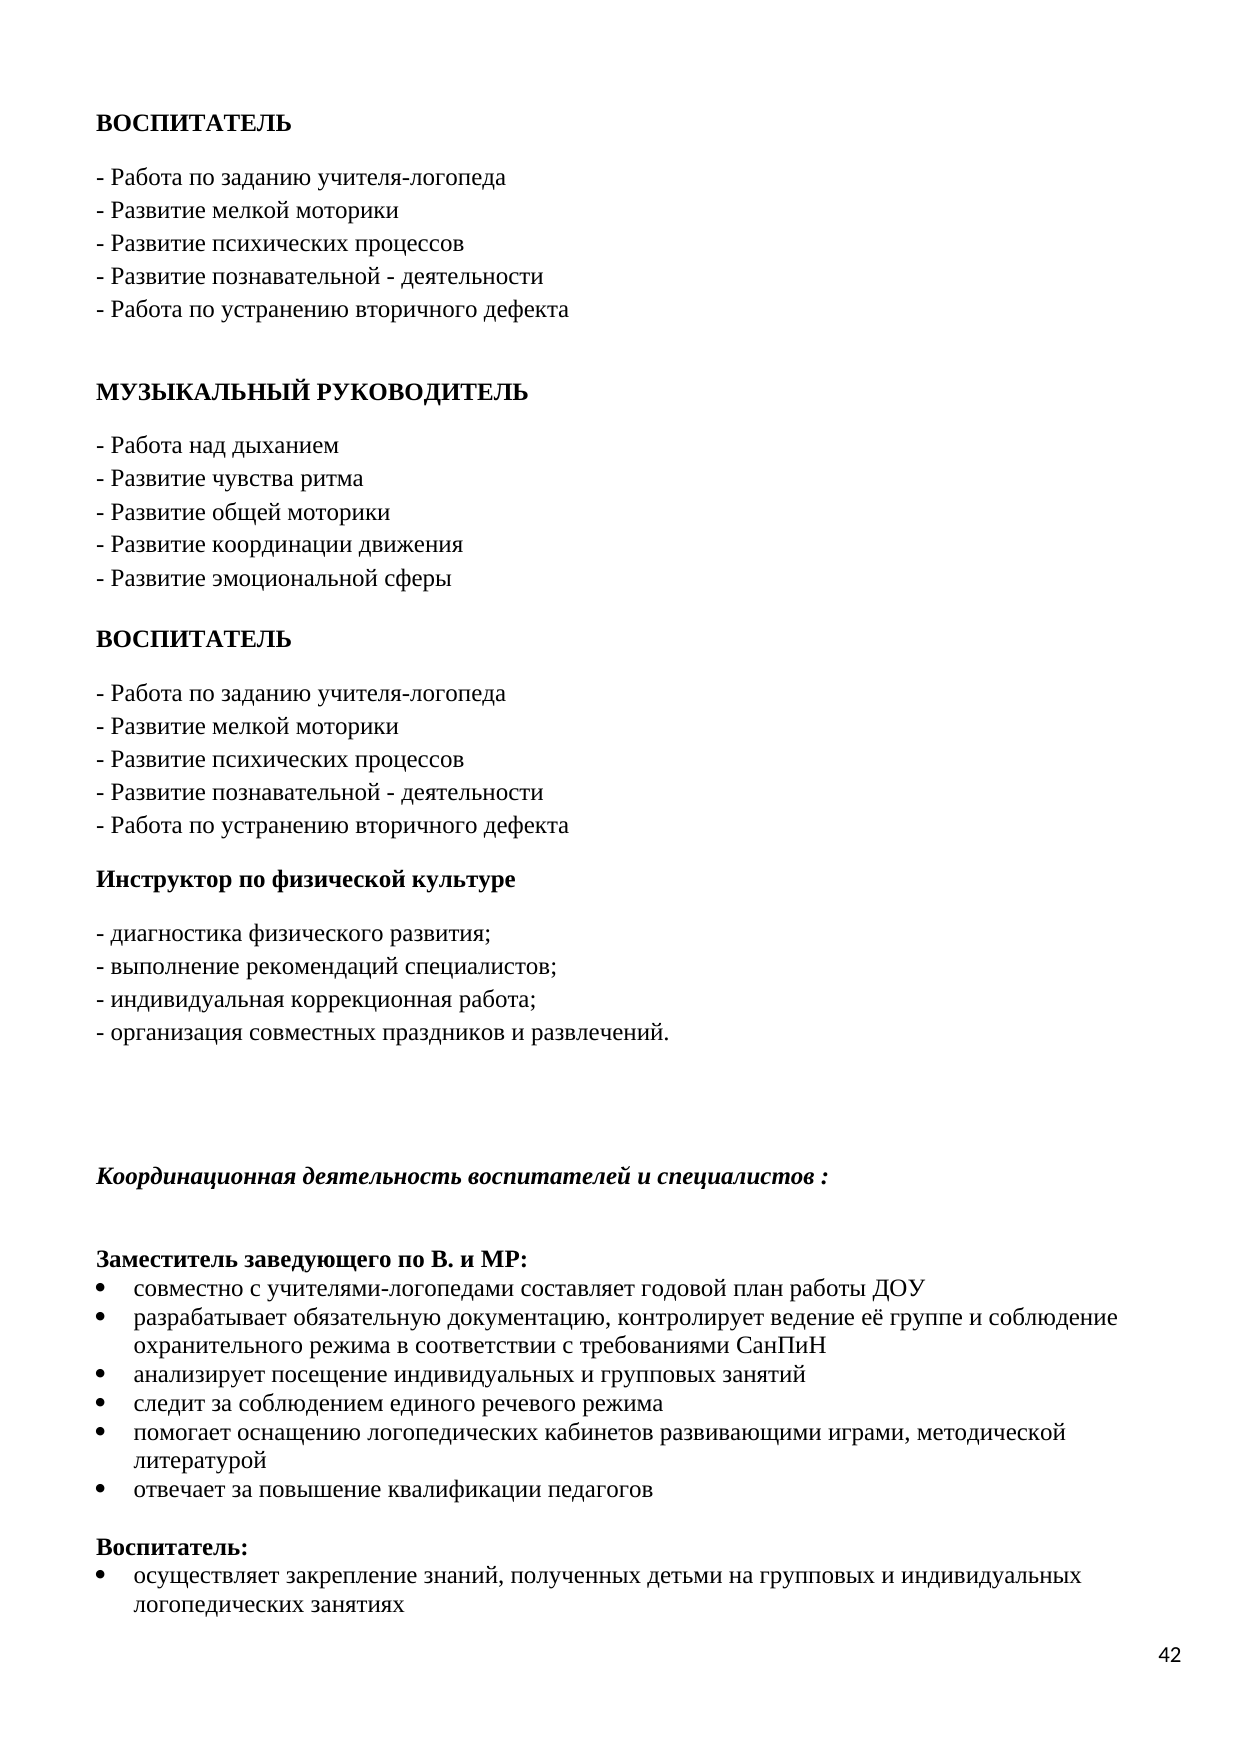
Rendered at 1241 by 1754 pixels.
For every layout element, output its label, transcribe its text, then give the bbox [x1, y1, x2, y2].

text - Работа над дыханием [96, 431, 1181, 459]
text - Развитие мелкой моторики [96, 195, 1181, 224]
text - организация совместных праздников и развлечений. [96, 1017, 1181, 1046]
text - Развитие чувства ритма [96, 463, 1181, 492]
list анализирует посещение индивидуальных и групповых занятий [96, 1359, 1181, 1388]
text Инструктор по физической культуре [96, 864, 1181, 893]
text ВОСПИТАТЕЛЬ [96, 108, 1181, 137]
text - Работа по устранению вторичного дефекта [96, 294, 1181, 323]
text Воспитатель: [96, 1532, 1181, 1560]
text - Развитие координации движения [96, 529, 1181, 558]
text - Работа по заданию учителя-логопеда [96, 678, 1181, 707]
text ВОСПИТАТЕЛЬ [96, 624, 1181, 653]
text - Развитие познавательной - деятельности [96, 261, 1181, 290]
list разрабатывает обязательную документацию, контролирует ведение её группе и соблюдение охранительного режима в соответствии с требованиями СанПиН [96, 1302, 1181, 1359]
text Заместитель заведующего по В. и МР: [96, 1244, 1181, 1273]
text - Развитие общей моторики [96, 497, 1181, 525]
list осуществляет закрепление знаний, полученных детьми на групповых и индивидуальных логопедических занятиях [96, 1560, 1181, 1618]
text - Развитие психических процессов [96, 228, 1181, 257]
text МУЗЫКАЛЬНЫЙ РУКОВОДИТЕЛЬ [96, 377, 1181, 405]
text - Развитие мелкой моторики [96, 711, 1181, 740]
text - Работа по заданию учителя-логопеда [96, 162, 1181, 191]
list следит за соблюдением единого речевого режима [96, 1388, 1181, 1417]
text - выполнение рекомендаций специалистов; [96, 951, 1181, 980]
list совместно с учителями-логопедами составляет годовой план работы ДОУ [96, 1273, 1181, 1302]
text - Работа по устранению вторичного дефекта [96, 810, 1181, 839]
list отвечает за повышение квалификации педагогов [96, 1474, 1181, 1503]
text - Развитие эмоциональной сферы [96, 563, 1181, 591]
text - Развитие психических процессов [96, 744, 1181, 773]
text - Развитие познавательной - деятельности [96, 777, 1181, 806]
text Координационная деятельность воспитателей и специалистов : [96, 1161, 1181, 1190]
text - диагностика физического развития; [96, 918, 1181, 947]
text - индивидуальная коррекционная работа; [96, 984, 1181, 1013]
list помогает оснащению логопедических кабинетов развивающими играми, методической литературой [96, 1417, 1181, 1474]
